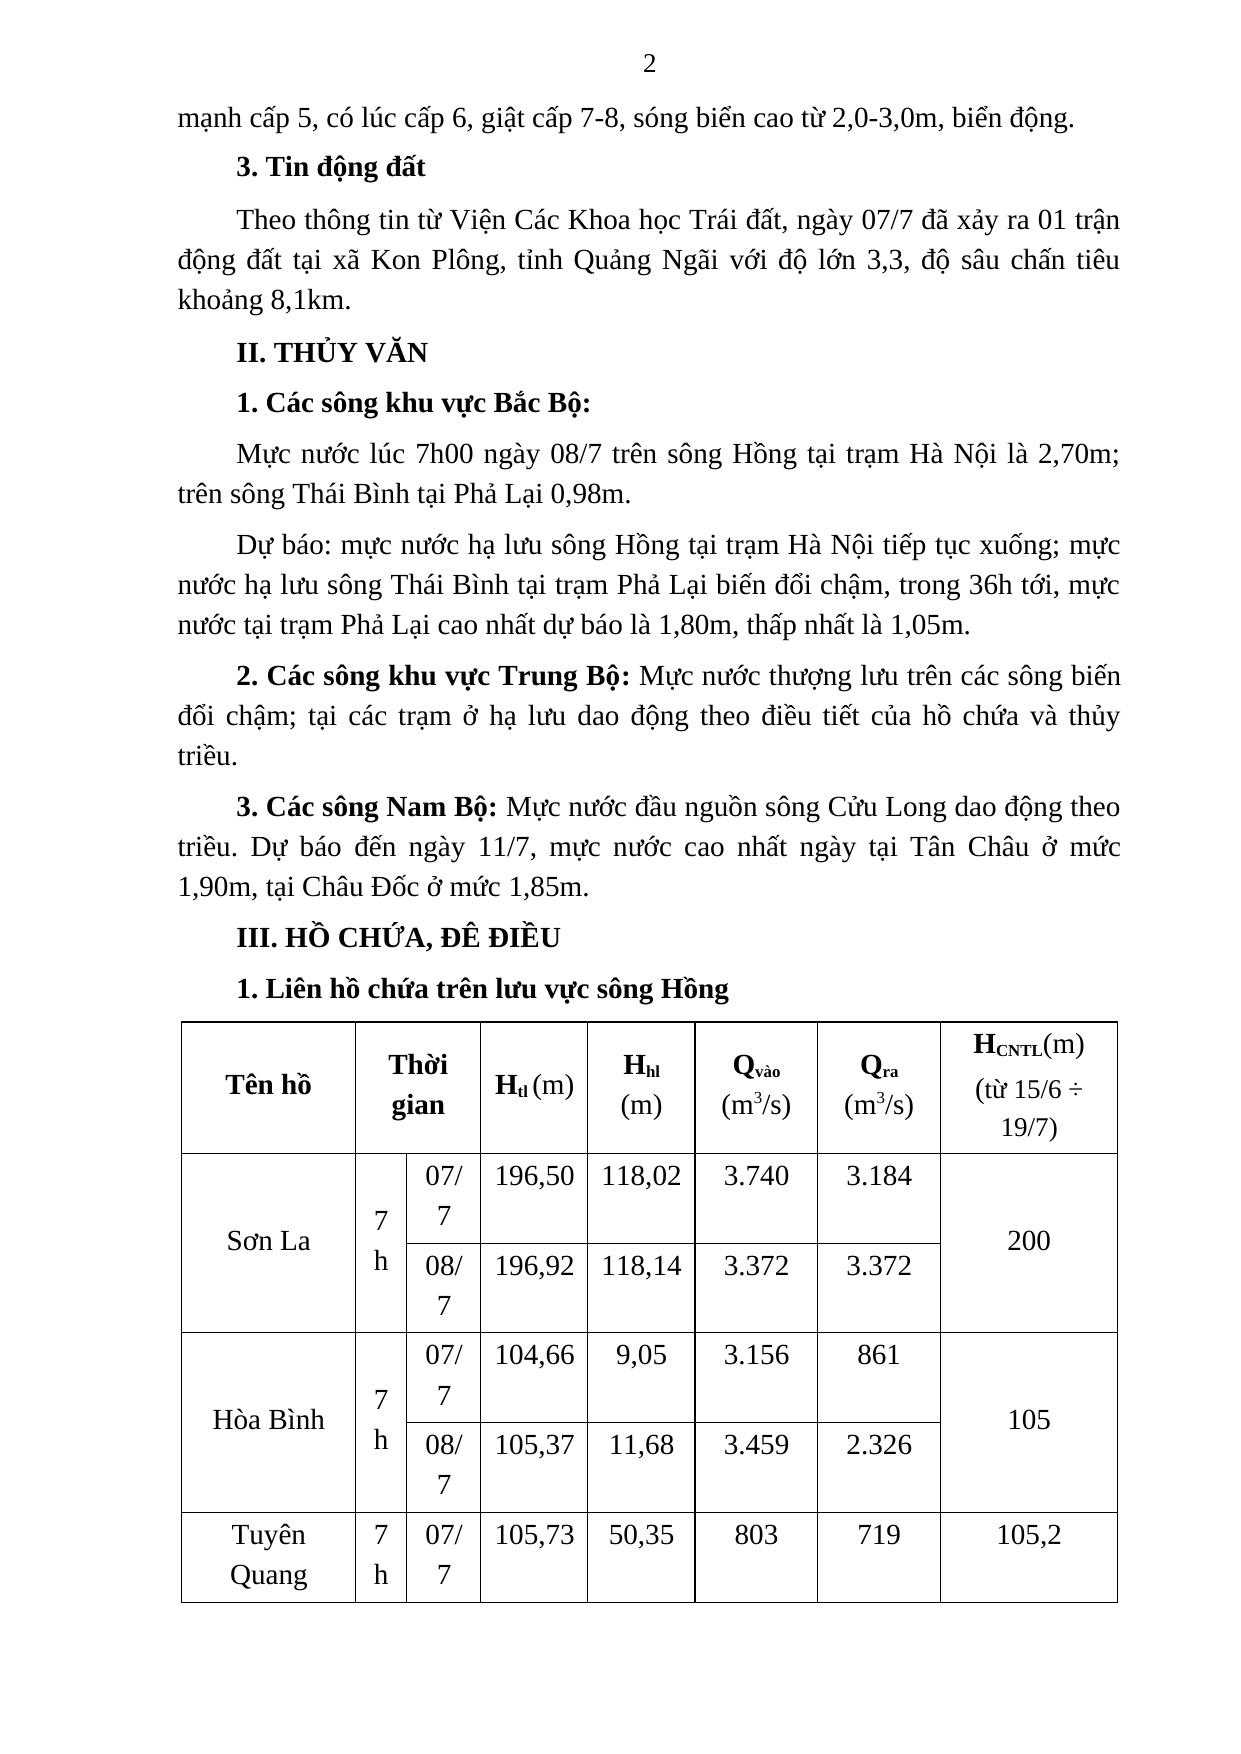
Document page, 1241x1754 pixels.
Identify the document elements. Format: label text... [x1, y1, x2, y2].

table_cell 07/7 [407, 1333, 480, 1422]
table_cell Hòa Bình [182, 1333, 355, 1512]
table_cell 3.156 [696, 1333, 817, 1422]
table_cell 3.740 [696, 1154, 817, 1242]
table_header Tên hồ [182, 1023, 355, 1153]
text Dự báo: mực nước hạ lưu sông Hồng tại trạm Hà Nội tiếp tục xuống; mực nước hạ lưu sông Thái Bình tại trạm Phả Lại biến đổi chậm, trong 36h tới, mực nước tại trạm Phả Lại cao nhất dự báo là 1,80m, thấp nhất là 1,05m. [177, 527, 1122, 641]
table_cell 07/7 [407, 1154, 480, 1242]
table_cell 105,2 [941, 1513, 1117, 1602]
table_cell 196,92 [481, 1244, 587, 1332]
table_cell 3.372 [696, 1244, 817, 1332]
table_cell 719 [818, 1513, 940, 1602]
table_header Hhl (m) [588, 1023, 694, 1153]
text II. THỦY VĂN [177, 335, 1122, 368]
table_cell 105,73 [481, 1513, 587, 1602]
table_cell 861 [818, 1333, 940, 1422]
table_cell 104,66 [481, 1333, 587, 1422]
table_cell 08/7 [407, 1244, 480, 1332]
table_cell 200 [941, 1154, 1117, 1332]
text Mực nước lúc 7h00 ngày 08/7 trên sông Hồng tại trạm Hà Nội là 2,70m; trên sông Thái Bình tại Phả Lại 0,98m. [177, 436, 1122, 510]
table_cell 105,37 [481, 1423, 587, 1512]
table_header Htl (m) [481, 1023, 587, 1153]
table_cell 196,50 [481, 1154, 587, 1242]
table_cell 07/7 [407, 1513, 480, 1602]
text 2. Các sông khu vực Trung Bộ: Mực nước thượng lưu trên các sông biến đổi chậm; tại các trạm ở hạ lưu dao động theo điều tiết của hồ chứa và thủy triều. [177, 658, 1122, 772]
text 1. Liên hồ chứa trên lưu vực sông Hồng [177, 971, 1122, 1004]
text III. HỒ CHỨA, ĐÊ ĐIỀU [177, 920, 1122, 954]
table_cell 118,02 [588, 1154, 694, 1242]
table_cell 7h [356, 1154, 406, 1332]
table_header Thời gian [356, 1023, 480, 1153]
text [177, 100, 1122, 134]
table_cell 08/7 [407, 1423, 480, 1512]
text Theo thông tin từ Viện Các Khoa học Trái đất, ngày 07/7 đã xảy ra 01 trận động đất tại xã Kon Plông, tỉnh Quảng Ngãi với độ lớn 3,3, độ sâu chấn tiêu khoảng 8,1km. [177, 202, 1122, 316]
table_cell 118,14 [588, 1244, 694, 1332]
table_header Qra (m3/s) [818, 1023, 940, 1153]
table_header Qvào (m3/s) [696, 1023, 817, 1153]
table_cell 2.326 [818, 1423, 940, 1512]
text 3. Tin động đất [177, 149, 1122, 183]
table_cell 803 [696, 1513, 817, 1602]
table_cell 7h [356, 1513, 406, 1602]
table_cell 3.459 [696, 1423, 817, 1512]
table_cell 105 [941, 1333, 1117, 1512]
table_cell 3.184 [818, 1154, 940, 1242]
text 1. Các sông khu vực Bắc Bộ: [177, 386, 1122, 419]
table_cell 11,68 [588, 1423, 694, 1512]
table_cell 9,05 [588, 1333, 694, 1422]
table_cell 3.372 [818, 1244, 940, 1332]
text 3. Các sông Nam Bộ: Mực nước đầu nguồn sông Cửu Long dao động theo triều. Dự báo đến ngày 11/7, mực nước cao nhất ngày tại Tân Châu ở mức 1,90m, tại Châu Đốc ở mức 1,85m. [177, 789, 1122, 903]
table_cell Sơn La [182, 1154, 355, 1332]
table_cell 7h [356, 1333, 406, 1512]
table_header HCNTL(m) (từ 15/6 ÷ 19/7) [941, 1023, 1117, 1153]
table_cell 50,35 [588, 1513, 694, 1602]
table_cell Tuyên Quang [182, 1513, 355, 1602]
